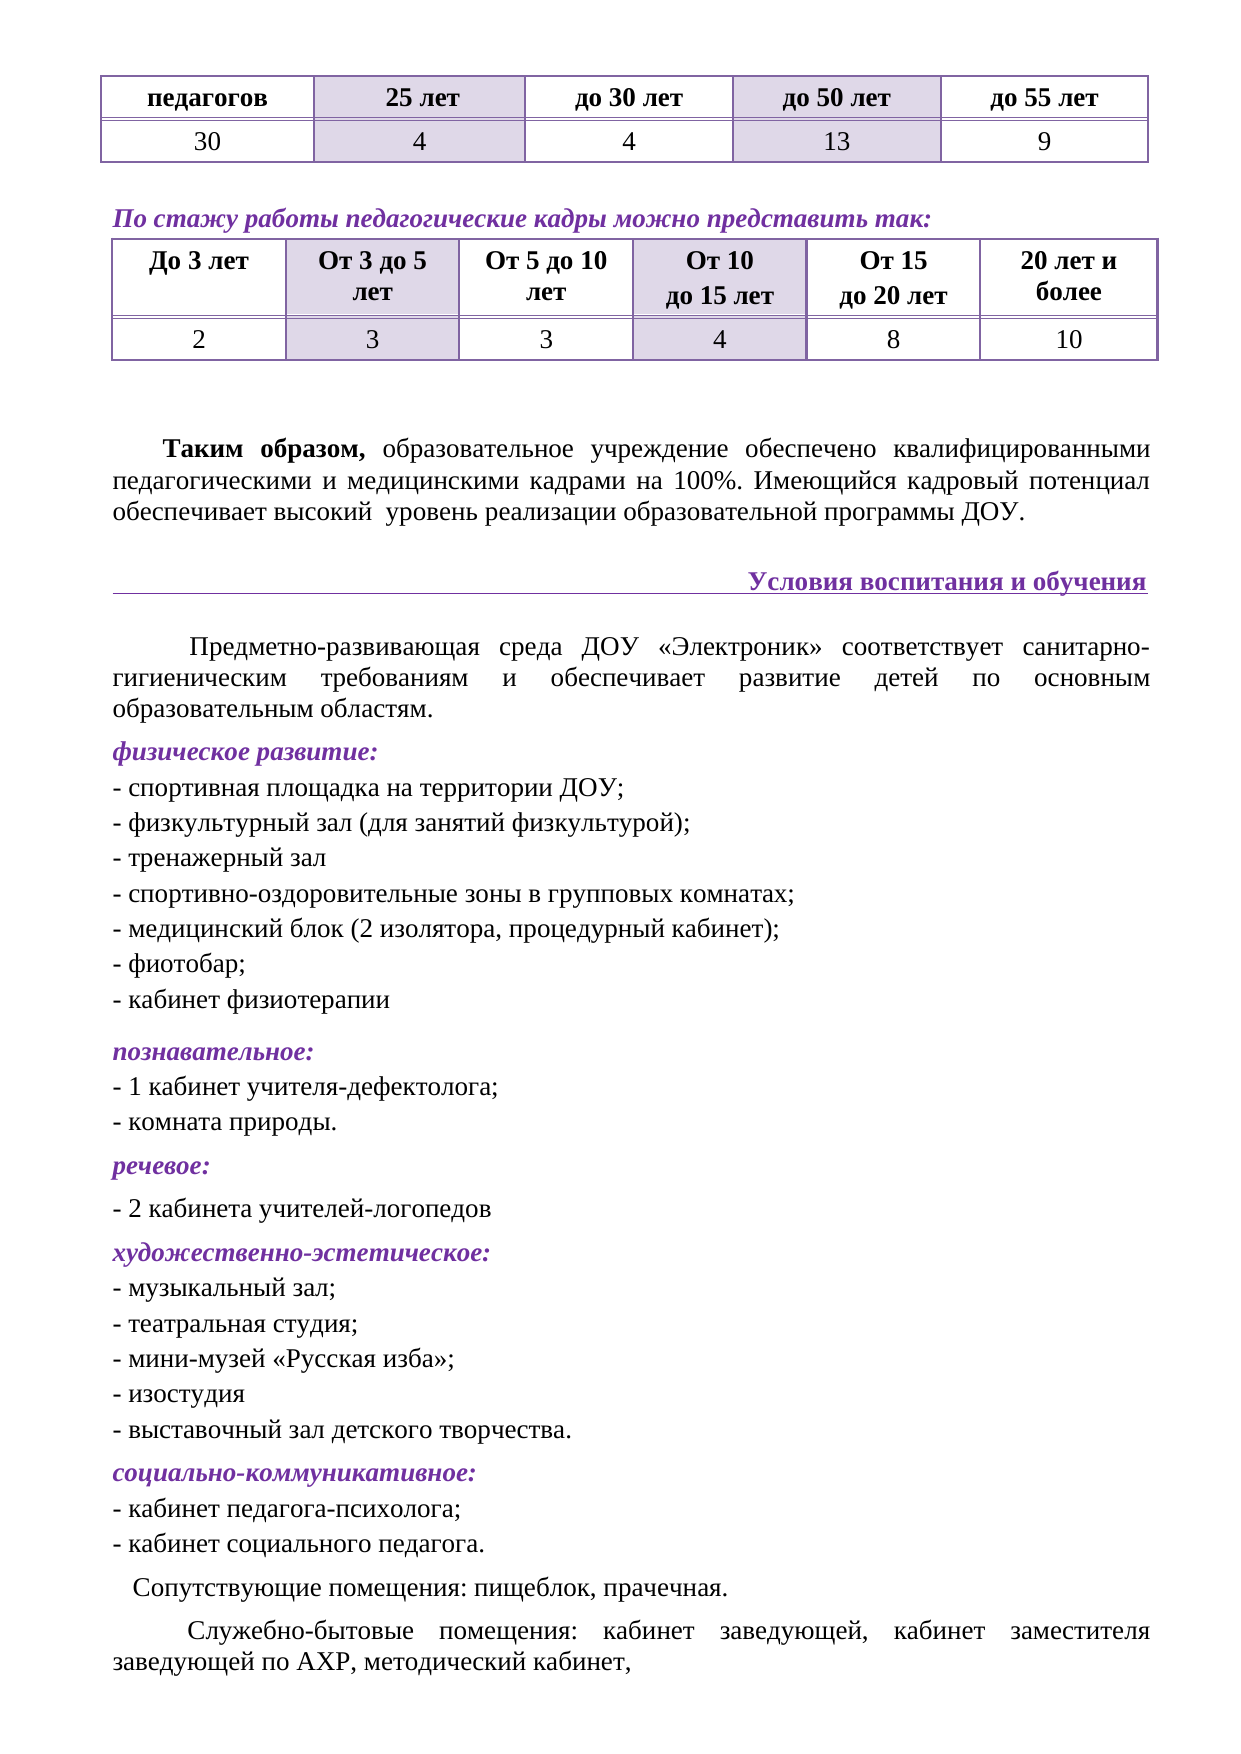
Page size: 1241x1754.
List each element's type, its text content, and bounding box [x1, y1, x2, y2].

text Сопутствующие помещения: пищеблок, прачечная. [112, 1571, 1152, 1602]
text - выставочный зал детского творчества. [112, 1413, 1152, 1444]
table_header От 3 до 5 лет [287, 240, 458, 314]
text - театральная студия; [112, 1307, 1152, 1338]
table_header От 5 до 10 лет [460, 240, 632, 314]
table_header До 3 лет [113, 240, 285, 314]
table_cell 4 [634, 319, 805, 359]
table_header 20 лет и более [981, 240, 1156, 314]
text Условия воспитания и обучения [112, 566, 1152, 597]
text - комната природы. [112, 1105, 1152, 1136]
table_header Всего педагогов [102, 77, 313, 117]
text художественно-эстетическое: [112, 1236, 1152, 1267]
text Таким образом, образовательное учреждение обеспечено квалифицированными педагогическими и медицинскими кадрами на 100%. Имеющийся кадровый потенциал обеспечивает высокий уровень реализации образовательной программы ДОУ. [112, 433, 1152, 526]
text Предметно-развивающая среда ДОУ «Электроник» соответствует санитарно-гигиеническим требованиям и обеспечивает развитие детей по основным образовательным областям. [112, 629, 1152, 723]
table_header Моложе 25 лет [315, 77, 524, 117]
text - фиотобар; [112, 947, 1152, 978]
table_header От 15 до 20 лет [808, 240, 979, 314]
text - физкультурный зал (для занятий физкультурой); [112, 806, 1152, 837]
table_cell 3 [287, 319, 458, 359]
list - кабинет физиотерапии [112, 983, 1152, 1014]
text По стажу работы педагогические кадры можно представить так: [112, 202, 1152, 233]
text - мини-музей «Русская изба»; [112, 1342, 1152, 1373]
text физическое развитие: [112, 736, 1152, 767]
text Служебно-бытовые помещения: кабинет заведующей, кабинет заместителя заведующей по АХР, методический кабинет, [112, 1614, 1152, 1677]
table_cell 4 [315, 121, 524, 161]
table_header От 30 до 50 лет [734, 77, 940, 117]
table_header От 25 до 30 лет [526, 77, 732, 117]
table_cell 8 [808, 319, 979, 359]
text познавательное: [112, 1035, 1152, 1066]
text - кабинет социального педагога. [112, 1527, 1152, 1558]
text - медицинский блок (2 изолятора, процедурный кабинет); [112, 912, 1152, 943]
text социально-коммуникативное: [112, 1456, 1152, 1488]
text - кабинет педагога-психолога; [112, 1492, 1152, 1523]
table_header От 10 до 15 лет [634, 240, 805, 314]
table_cell 2 [113, 319, 285, 359]
text - музыкальный зал; [112, 1272, 1152, 1303]
text - 1 кабинет учителя-дефектолога; [112, 1070, 1152, 1101]
table_cell 9 [942, 121, 1147, 161]
table_cell 4 [526, 121, 732, 161]
table_header От 50 до 55 лет [942, 77, 1147, 117]
text - изостудия [112, 1377, 1152, 1409]
text - 2 кабинета учителей-логопедов [112, 1193, 1152, 1224]
text - спортивная площадка на территории ДОУ; [112, 771, 1152, 802]
text речевое: [112, 1149, 1152, 1180]
text - спортивно-оздоровительные зоны в групповых комнатах; [112, 877, 1152, 908]
table_cell 13 [734, 121, 940, 161]
text - тренажерный зал [112, 841, 1152, 873]
table_cell 3 [460, 319, 632, 359]
table_cell 30 [102, 121, 313, 161]
table_cell 10 [981, 319, 1156, 359]
